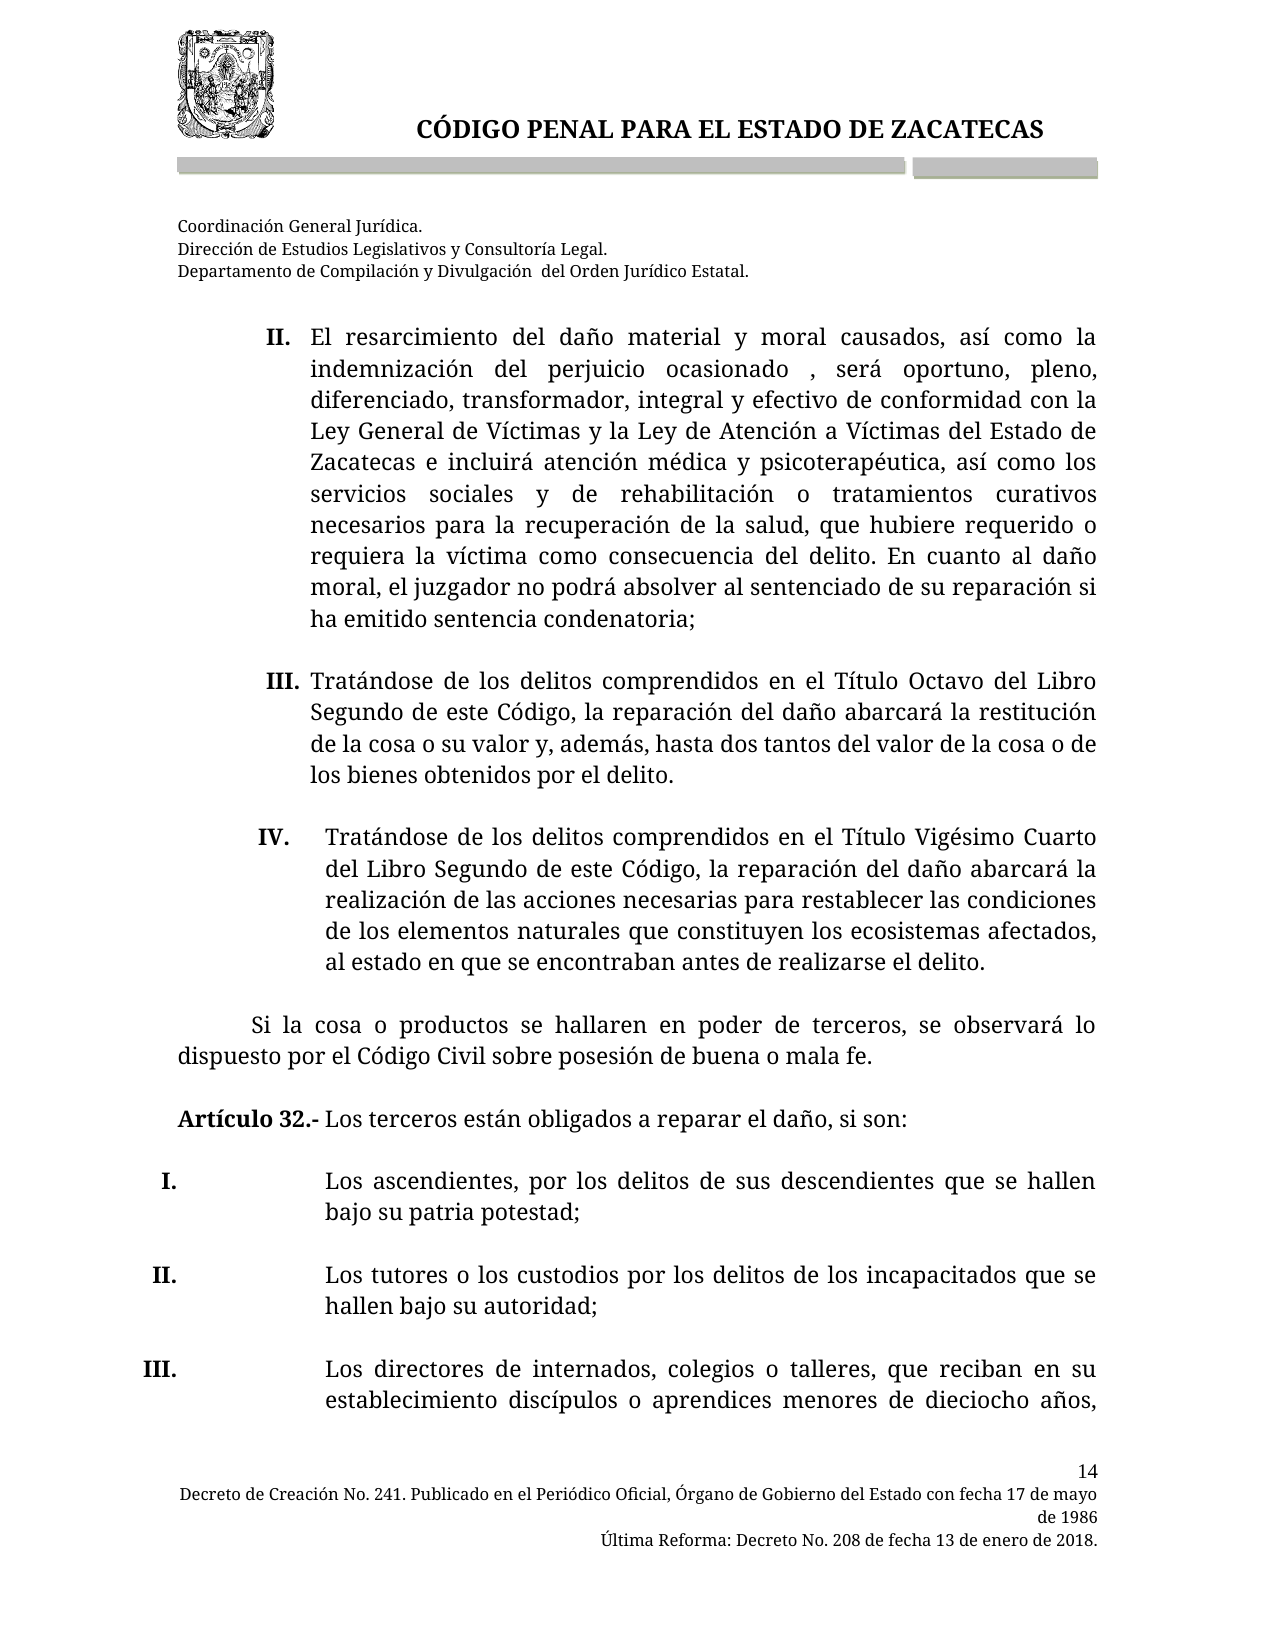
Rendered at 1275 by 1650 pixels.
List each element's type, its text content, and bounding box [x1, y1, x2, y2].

list Los tutores o los custodios por los delitos de los incapacitados que se hallen bajo su autoridad; [177, 1259, 1098, 1321]
list El resarcimiento del daño material y moral causados, así como la indemnización del perjuicio ocasionado , será oportuno, pleno, diferenciado, transformador, integral y efectivo de conformidad con la Ley General de Víctimas y la Ley de Atención a Víctimas del Estado de Zacatecas e incluirá atención médica y psicoterapéutica, así como los servicios sociales y de rehabilitación o tratamientos curativos necesarios para la recuperación de la salud, que hubiere requerido o requiera la víctima como consecuencia del delito. En cuanto al daño moral, el juzgador no podrá absolver al sentenciado de su reparación si ha emitido sentencia condenatoria; [266, 321, 1098, 634]
text Si la cosa o productos se hallaren en poder de terceros, se observará lo dispuesto por el Código Civil sobre posesión de buena o mala fe. [177, 1009, 1098, 1071]
list Tratándose de los delitos comprendidos en el Título Octavo del Libro Segundo de este Código, la reparación del daño abarcará la restitución de la cosa o su valor y, además, hasta dos tantos del valor de la cosa o de los bienes obtenidos por el delito. [266, 665, 1098, 790]
list Los ascendientes, por los delitos de sus descendientes que se hallen bajo su patria potestad; [177, 1165, 1098, 1228]
list Tratándose de los delitos comprendidos en el Título Vigésimo Cuarto del Libro Segundo de este Código, la reparación del daño abarcará la realización de las acciones necesarias para restablecer las condiciones de los elementos naturales que constituyen los ecosistemas afectados, al estado en que se encontraban antes de realizarse el delito. [258, 821, 1098, 978]
picture [177, 29, 274, 139]
text Artículo 32.- Los terceros están obligados a reparar el daño, si son: [177, 1103, 1098, 1134]
